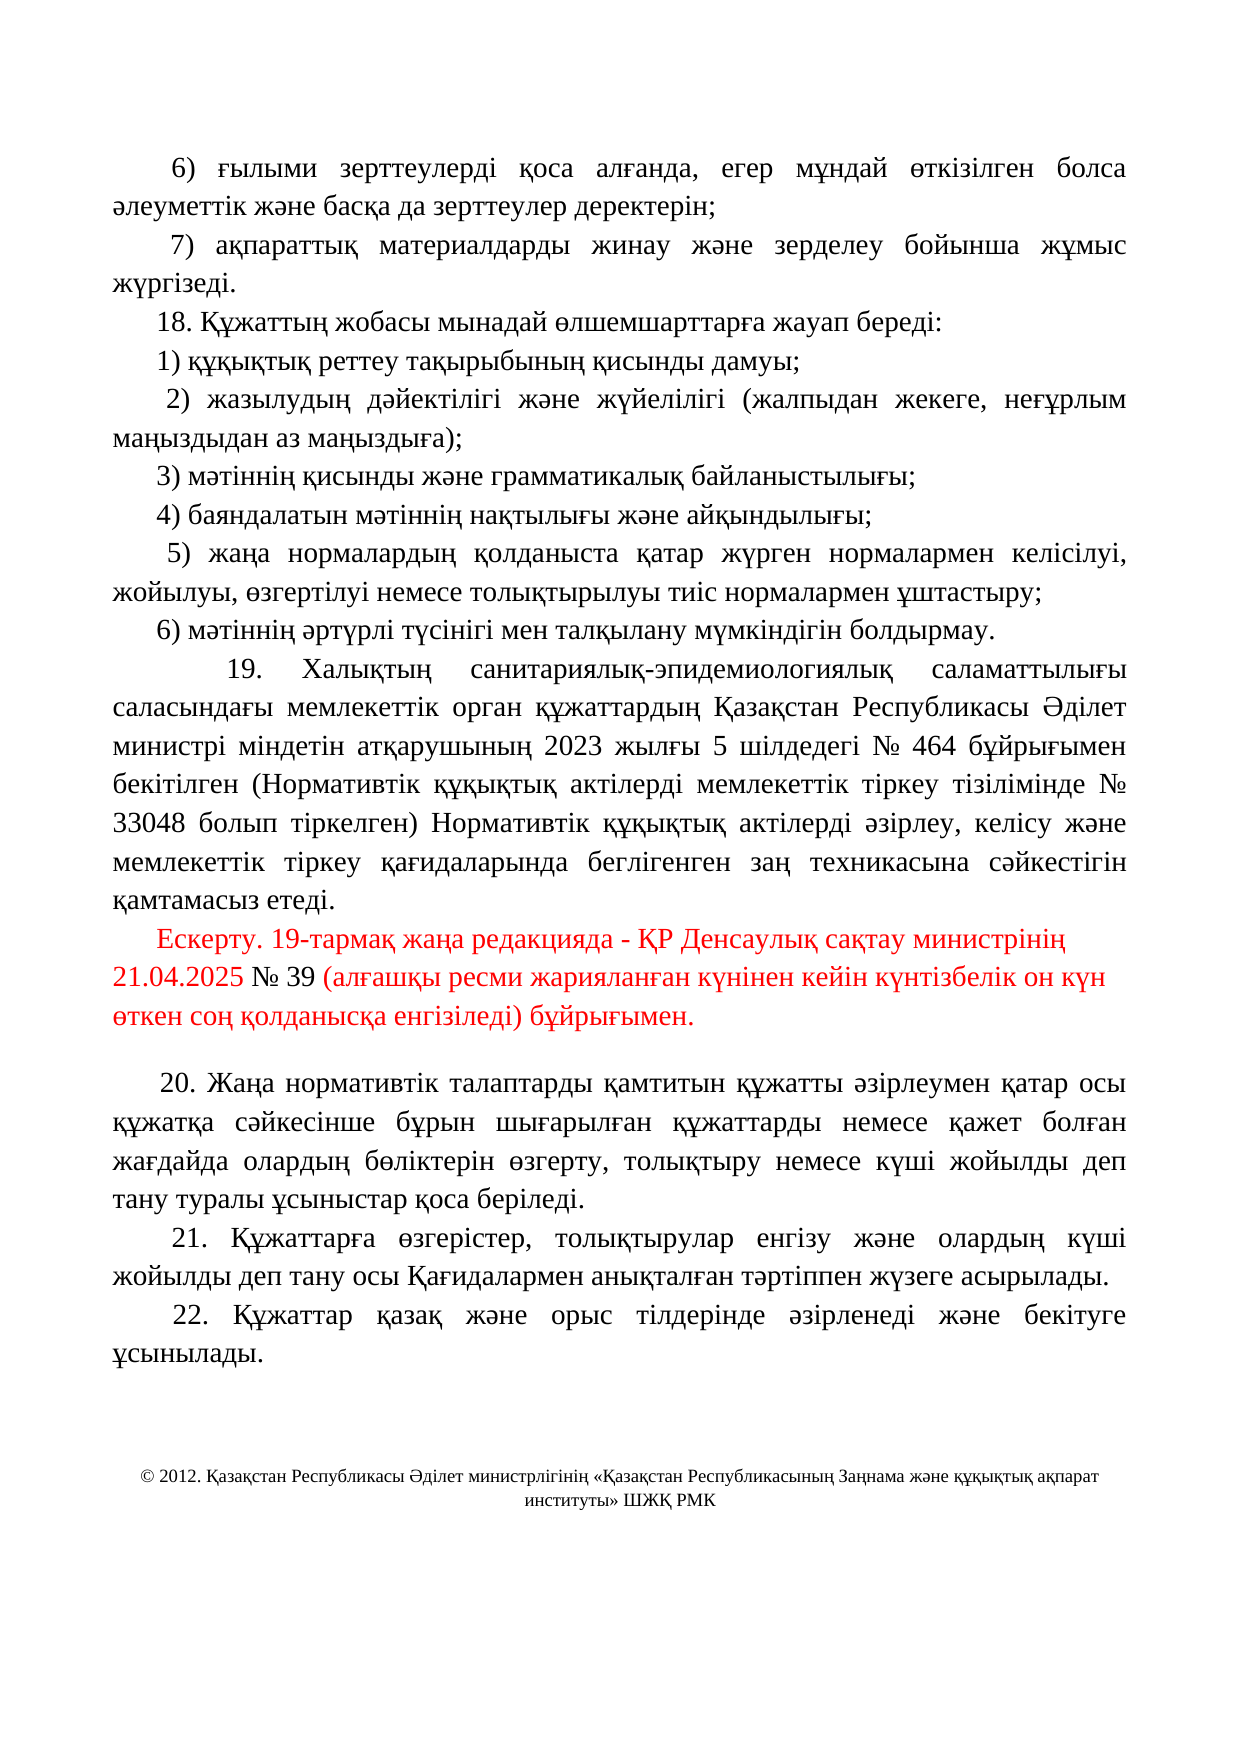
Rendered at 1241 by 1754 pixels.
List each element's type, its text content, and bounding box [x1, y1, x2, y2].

text 3) мәтіннің қисынды және грамматикалық байланыстылығы; [112, 458, 1128, 492]
text 19. Халықтың санитариялық-эпидемиологиялық саламаттылығы саласындағы мемлекеттік орган құжаттардың Қазақстан Республикасы Әділет министрі міндетін атқарушының 2023 жылғы 5 шілдедегі № 464 бұйрығымен бекітілген (Нормативтік құқықтық актілерді мемлекеттік тіркеу тізілімінде № 33048 болып тіркелген) Нормативтік құқықтық актілерді әзірлеу, келісу және мемлекеттік тіркеу қағидаларында беглігенген заң техникасына сәйкестігін қамтамасыз етеді. [112, 651, 1128, 916]
text 22. Құжаттар қазақ және орыс тілдерінде әзірленеді және бекітуге ұсынылады. [112, 1297, 1128, 1369]
text 5) жаңа нормалардың қолданыста қатар жүрген нормалармен келісілуі, жойылуы, өзгертілуі немесе толықтырылуы тиіс нормалармен ұштастыру; [112, 535, 1128, 607]
text 2) жазылудың дәйектілігі және жүйелілігі (жалпыдан жекеге, неғұрлым маңыздыдан аз маңыздыға); [112, 381, 1128, 453]
text 7) ақпараттық материалдарды жинау және зерделеу бойынша жұмыс жүргізеді. [112, 227, 1128, 299]
text © 2012. Қазақстан Республикасы Әділет министрлігінің «Қазақстан Республикасының Заңнама және құқықтық ақпарат институты» ШЖҚ РМК [112, 1464, 1128, 1511]
text 20. Жаңа нормативтік талаптарды қамтитын құжатты әзірлеумен қатар осы құжатқа сәйкесінше бұрын шығарылған құжаттарды немесе қажет болған жағдайда олардың бөліктерін өзгерту, толықтыру немесе күші жойылды деп тану туралы ұсыныстар қоса беріледі. [112, 1066, 1128, 1215]
text 18. Құжаттың жобасы мынадай өлшемшарттарға жауап береді: [112, 304, 1128, 338]
text 4) баяндалатын мәтіннің нақтылығы және айқындылығы; [112, 497, 1128, 530]
text 6) мәтіннің әртүрлі түсінігі мен талқылану мүмкіндігін болдырмау. [112, 612, 1128, 646]
text 1) құқықтық реттеу тақырыбының қисынды дамуы; [112, 343, 1128, 376]
text Ескерту. 19-тармақ жаңа редакцияда - ҚР Денсаулық сақтау министрінің 21.04.2025 № 39 (алғашқы ресми жарияланған күнінен кейін күнтізбелік он күн өткен соң қолданысқа енгізіледі) бұйрығымен. [112, 921, 1128, 1062]
text 6) ғылыми зерттеулерді қоса алғанда, егер мұндай өткізілген болса әлеуметтік және басқа да зерттеулер деректерін; [112, 150, 1128, 222]
text 21. Құжаттарға өзгерістер, толықтырулар енгізу және олардың күші жойылды деп тану осы Қағидалармен анықталған тәртіппен жүзеге асырылады. [112, 1220, 1128, 1292]
